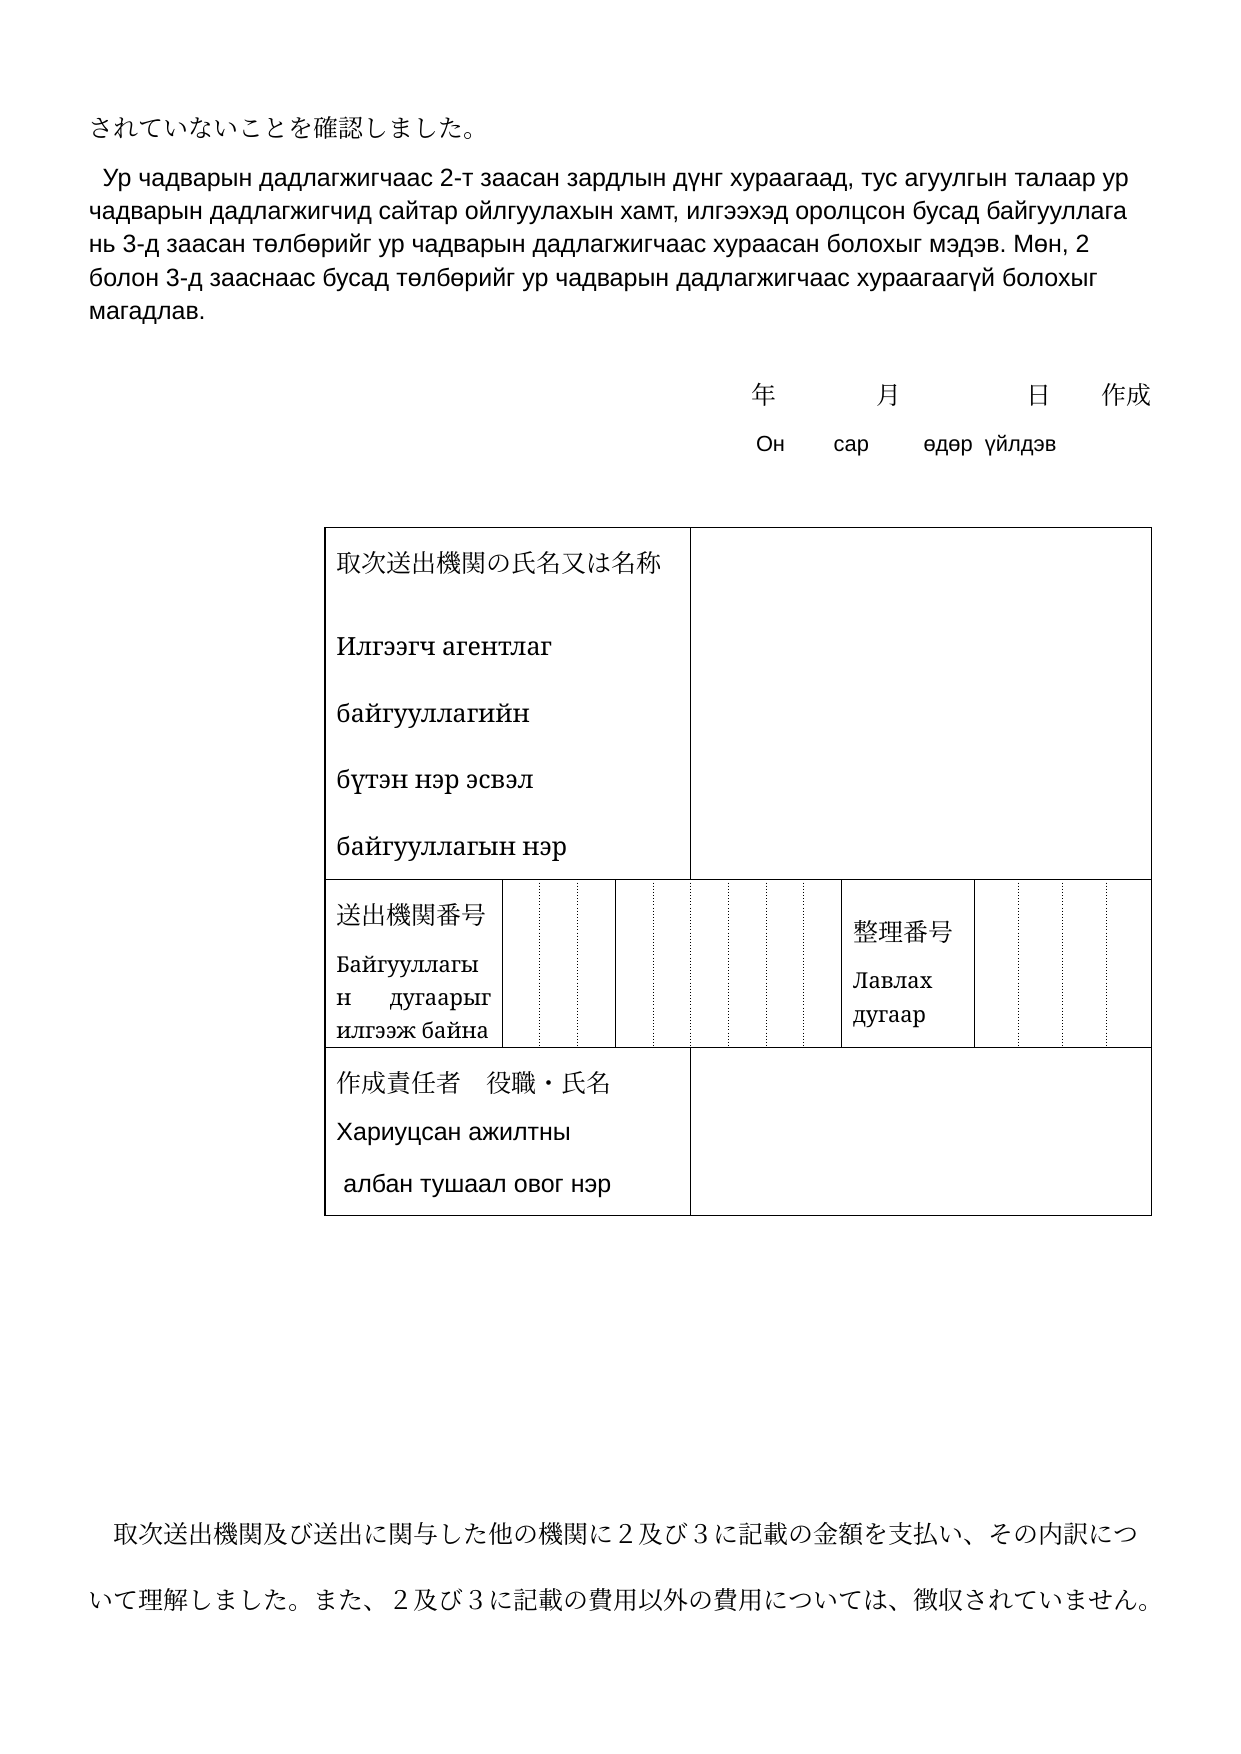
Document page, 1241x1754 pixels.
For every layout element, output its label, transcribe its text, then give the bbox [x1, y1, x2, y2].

table_cell [804, 880, 841, 1047]
table_cell [1063, 880, 1107, 1047]
table_header [691, 528, 1151, 879]
table_cell [578, 880, 615, 1047]
text 取次送出機関及び送出に関与した他の機関に２及び３に記載の金額を支払い、その内訳について理解しました。また、２及び３に記載の費用以外の費用については、徴収されていません。 [89, 1499, 1152, 1632]
table_cell [1107, 880, 1151, 1047]
table_cell [540, 880, 577, 1047]
table_cell [616, 880, 653, 1047]
text Ур чадварын дадлагжигчаас 2-т заасан зардлын дүнг хураагаад, тус агуулгын талаар ур чадварын дадлагжигчид сайтар ойлгуулахын хамт, илгээхэд оролцсон бусад байгууллага нь 3-д заасан төлбөрийг ур чадварын дадлагжигчаас хураасан болохыг мэдэв. Мөн, 2 болон 3-д зааснаас бусад төлбөрийг ур чадварын дадлагжигчаас хураагаагүй болохыг магадлав. [89, 160, 1152, 327]
table_cell [653, 880, 691, 1047]
table_cell [691, 1048, 1151, 1215]
table_cell 作成責任者 役職・氏名 Хариуцсан ажилтны албан тушаал овог нэр [326, 1048, 690, 1215]
table_cell [691, 880, 728, 1047]
table_cell 整理番号 Лавлах дугаар [842, 880, 974, 1047]
table_cell 送出機関番号 Байгууллагын дугаарыг илгээж байна [326, 880, 502, 1047]
table_cell [766, 880, 804, 1047]
table_cell [1019, 880, 1063, 1047]
table_header 取次送出機関の氏名又は名称 Илгээгч агентлаг байгууллагийн бүтэн нэр эсвэл байгууллагын нэр [326, 528, 690, 879]
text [89, 94, 1152, 160]
table_cell [729, 880, 766, 1047]
text Он сар өдөр үйлдэв [89, 427, 1152, 460]
table_cell [503, 880, 540, 1047]
table_cell [975, 880, 1018, 1047]
text 年 月 日 作成 [89, 360, 1152, 427]
